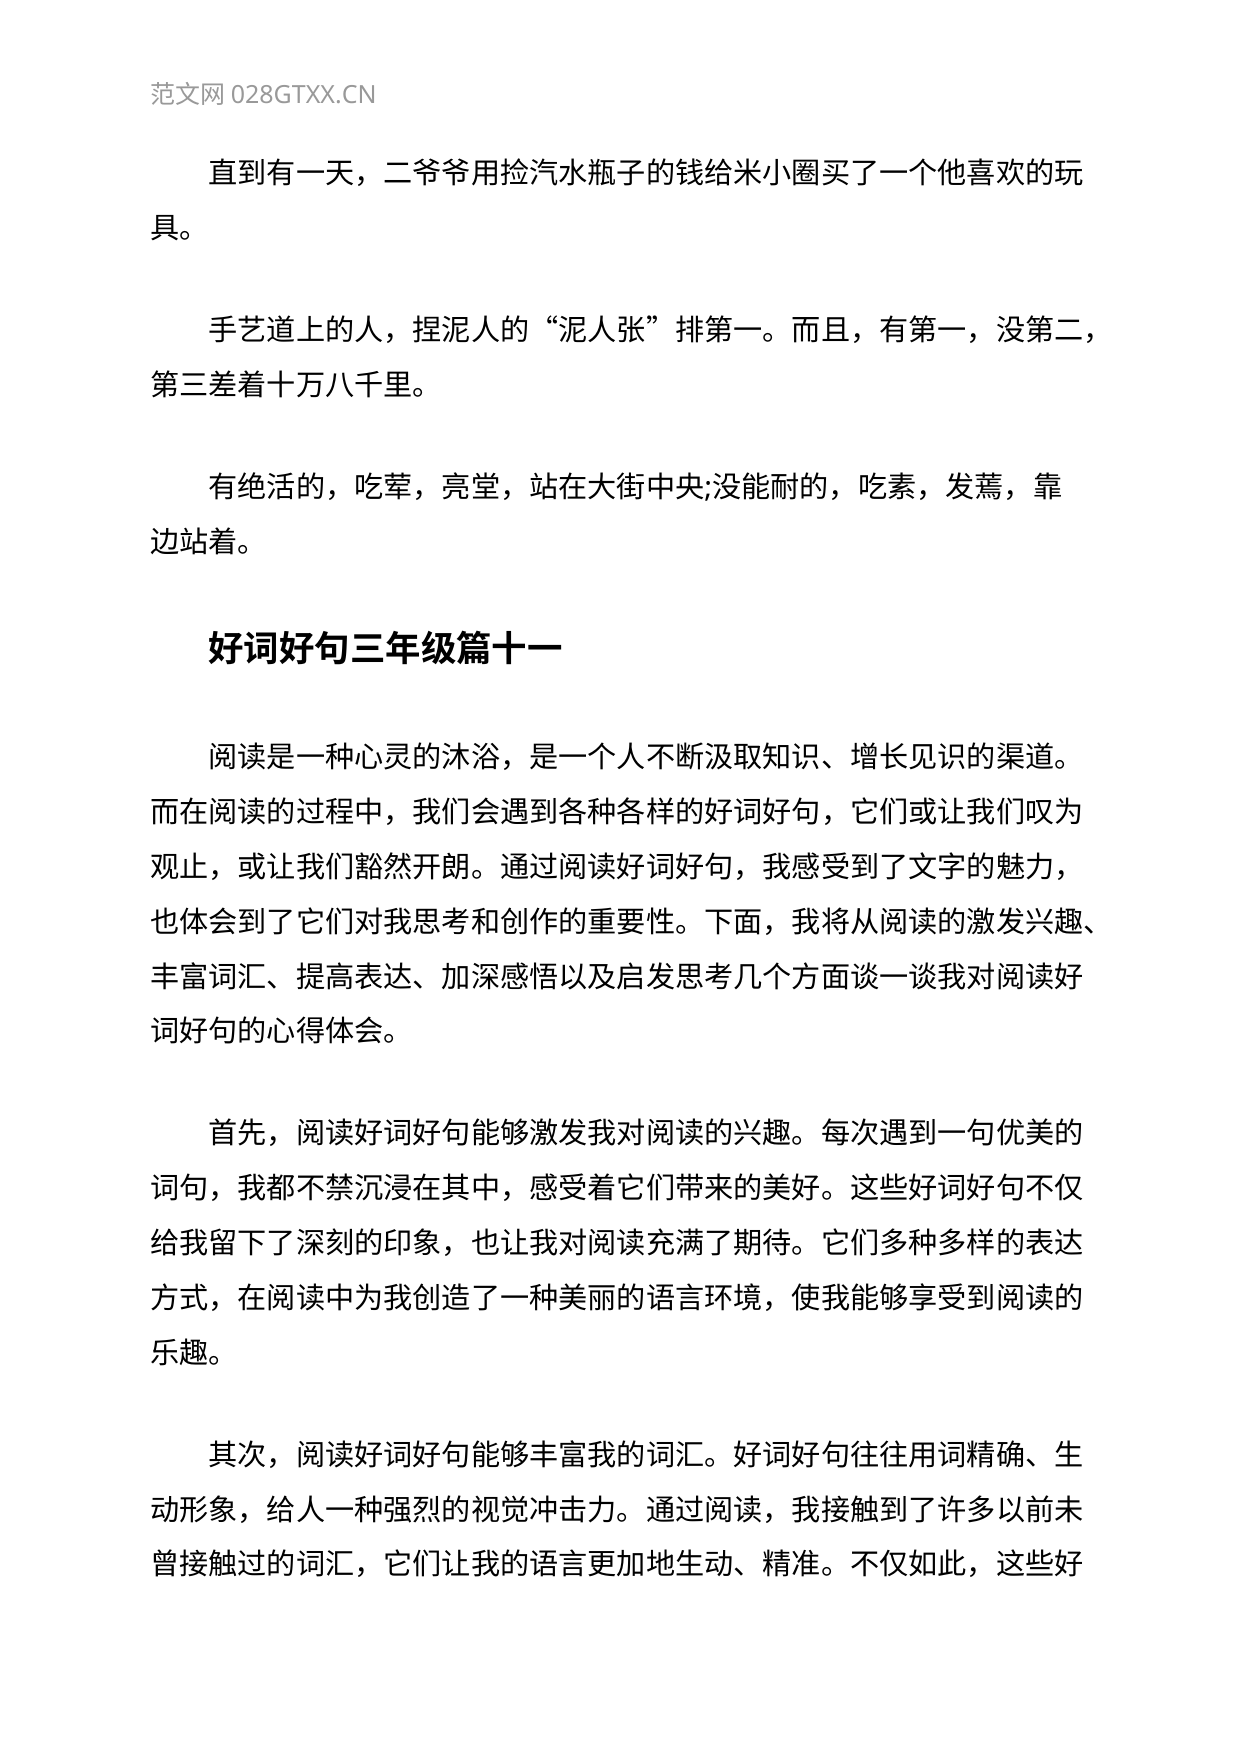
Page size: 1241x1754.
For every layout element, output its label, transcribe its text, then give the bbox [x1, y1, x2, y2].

text 有绝活的，吃荤，亮堂，站在大街中央;没能耐的，吃素，发蔫，靠边站着。 [150, 463, 1090, 561]
text 手艺道上的人，捏泥人的“泥人张”排第一。而且，有第一，没第二，第三差着十万八千里。 [150, 307, 1090, 404]
text 直到有一天，二爷爷用捡汽水瓶子的钱给米小圈买了一个他喜欢的玩具。 [150, 150, 1090, 247]
text 阅读是一种心灵的沐浴，是一个人不断汲取知识、增长见识的渠道。而在阅读的过程中，我们会遇到各种各样的好词好句，它们或让我们叹为观止，或让我们豁然开朗。通过阅读好词好句，我感受到了文字的魅力，也体会到了它们对我思考和创作的重要性。下面，我将从阅读的激发兴趣、丰富词汇、提高表达、加深感悟以及启发思考几个方面谈一谈我对阅读好词好句的心得体会。 [150, 733, 1090, 1050]
text 好词好句三年级篇十一 [150, 620, 1090, 671]
text 首先，阅读好词好句能够激发我对阅读的兴趣。每次遇到一句优美的词句，我都不禁沉浸在其中，感受着它们带来的美好。这些好词好句不仅给我留下了深刻的印象，也让我对阅读充满了期待。它们多种多样的表达方式，在阅读中为我创造了一种美丽的语言环境，使我能够享受到阅读的乐趣。 [150, 1110, 1090, 1372]
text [150, 1431, 1090, 1583]
